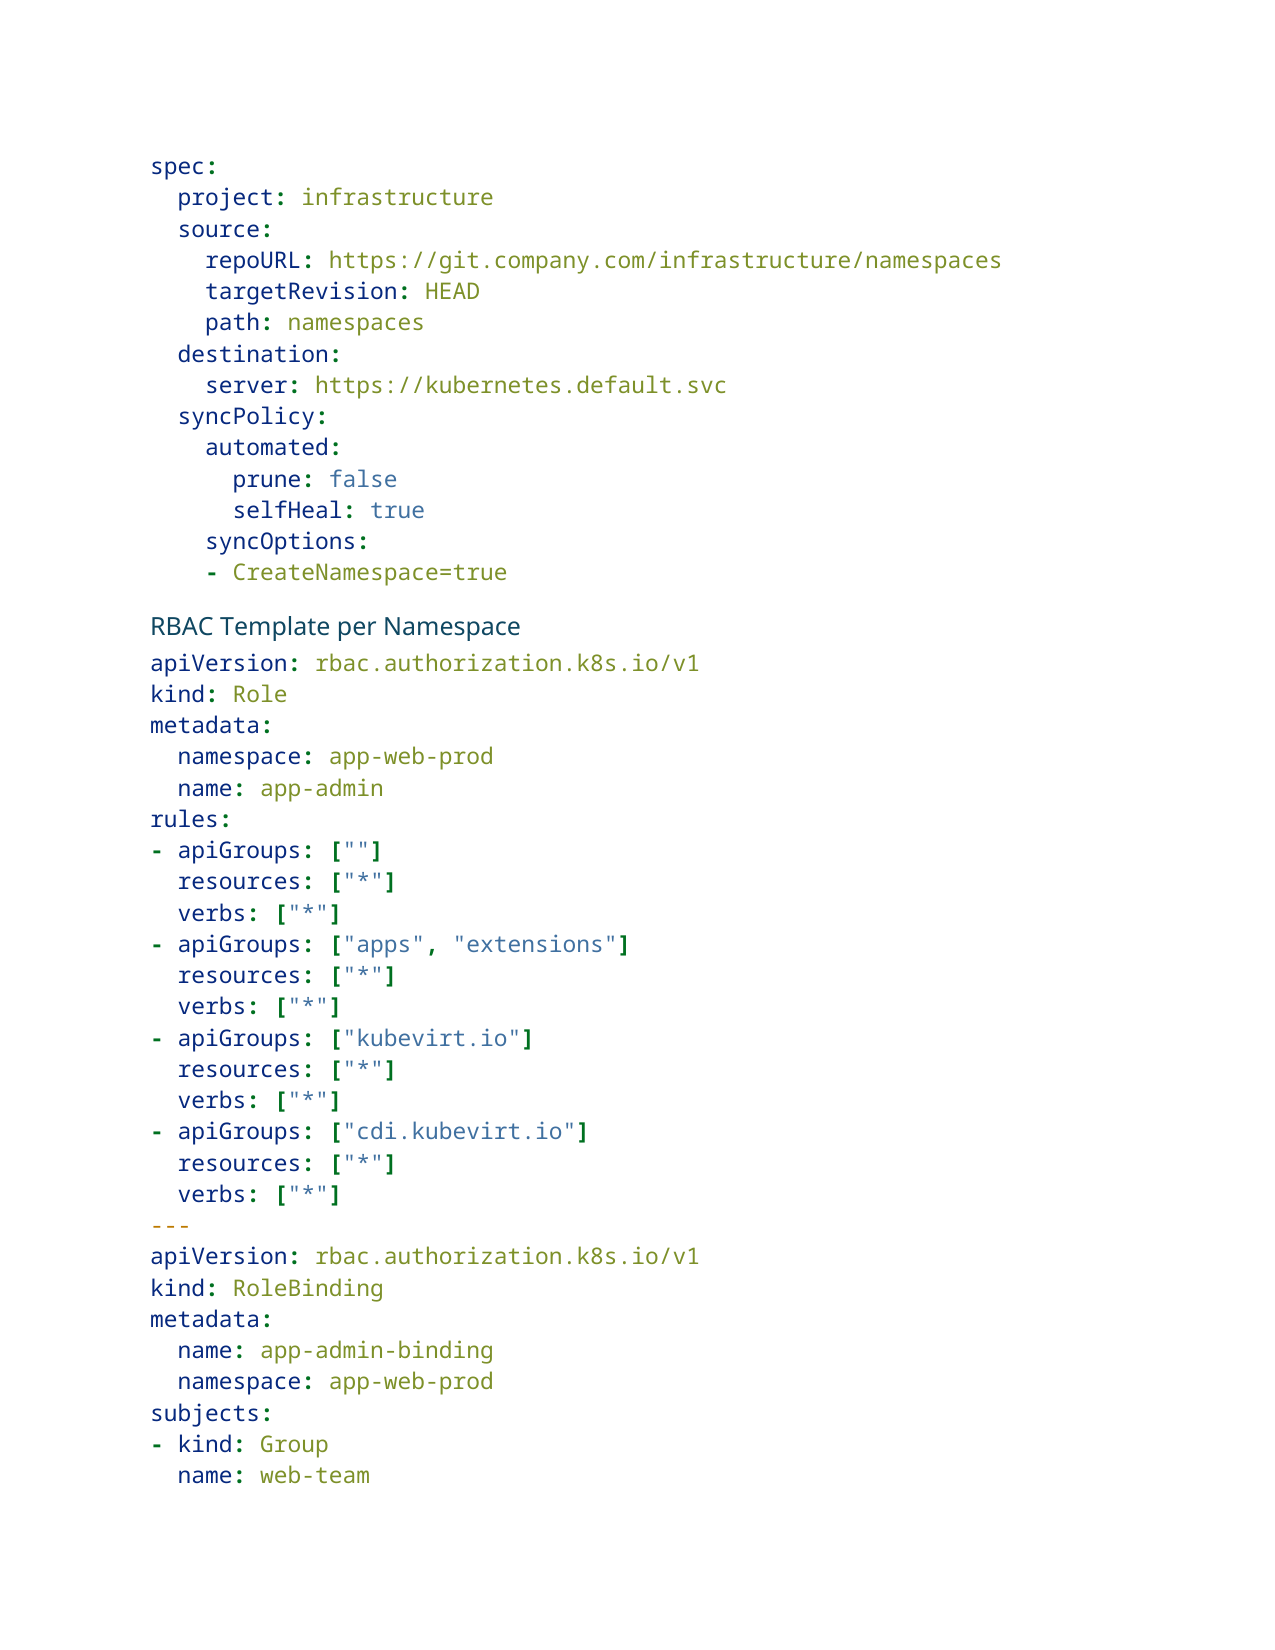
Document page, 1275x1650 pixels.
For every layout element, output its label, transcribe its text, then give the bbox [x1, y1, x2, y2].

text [150, 150, 1125, 587]
subtitle RBAC Template per Namespace [150, 608, 1125, 642]
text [150, 647, 1125, 1490]
